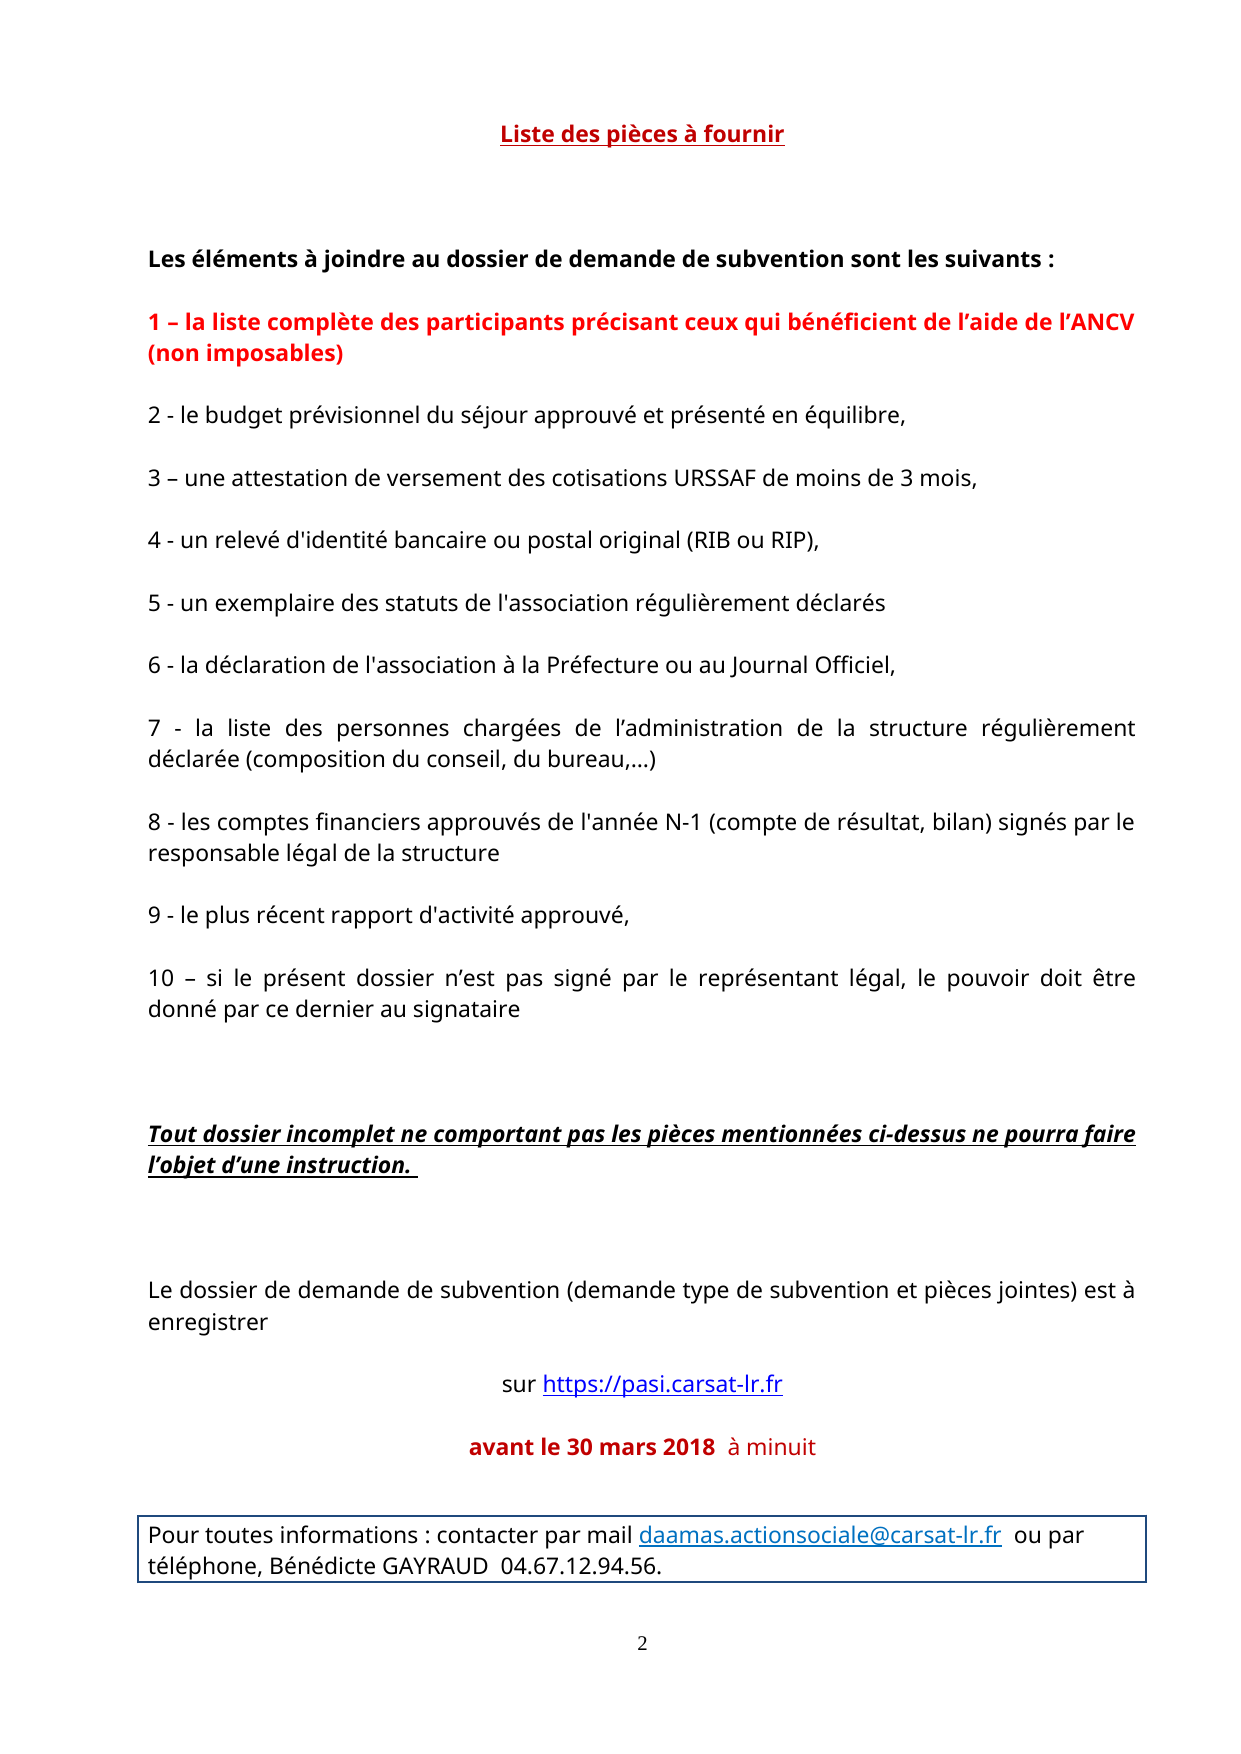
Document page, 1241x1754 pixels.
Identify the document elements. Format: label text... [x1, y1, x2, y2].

text 4 - un relevé d'identité bancaire ou postal original (RIB ou RIP), [148, 524, 1137, 556]
text 9 - le plus récent rapport d'activité approuvé, [148, 899, 1137, 931]
text 2 - le budget prévisionnel du séjour approuvé et présenté en équilibre, [148, 399, 1137, 431]
text 7 - la liste des personnes chargées de l’administration de la structure régulièrement déclarée (composition du conseil, du bureau,…) [148, 712, 1137, 774]
text 3 – une attestation de versement des cotisations URSSAF de moins de 3 mois, [148, 462, 1137, 493]
text 6 - la déclaration de l'association à la Préfecture ou au Journal Officiel, [148, 649, 1137, 681]
text 5 - un exemplaire des statuts de l'association régulièrement déclarés [148, 587, 1137, 618]
text Liste des pièces à fournir [148, 118, 1137, 149]
text avant le 30 mars 2018 à minuit [148, 1431, 1137, 1462]
text sur https://pasi.carsat-lr.fr [148, 1368, 1137, 1399]
text 1 – la liste complète des participants précisant ceux qui bénéficient de l’aide de l’ANCV (non imposables) [148, 306, 1137, 368]
text Pour toutes informations : contacter par mail daamas.actionsociale@carsat-lr.fr ou par téléphone, Bénédicte GAYRAUD 04.67.12.94.56. [139, 1517, 1145, 1581]
text 10 – si le présent dossier n’est pas signé par le représentant légal, le pouvoir doit être donné par ce dernier au signataire [148, 962, 1137, 1024]
text Les éléments à joindre au dossier de demande de subvention sont les suivants : [148, 243, 1137, 274]
text Le dossier de demande de subvention (demande type de subvention et pièces jointes) est à enregistrer [148, 1274, 1137, 1337]
text Tout dossier incomplet ne comportant pas les pièces mentionnées ci-dessus ne pourra faire l’objet d’une instruction. [148, 1118, 1137, 1181]
text 8 - les comptes financiers approuvés de l'année N-1 (compte de résultat, bilan) signés par le responsable légal de la structure [148, 806, 1137, 868]
